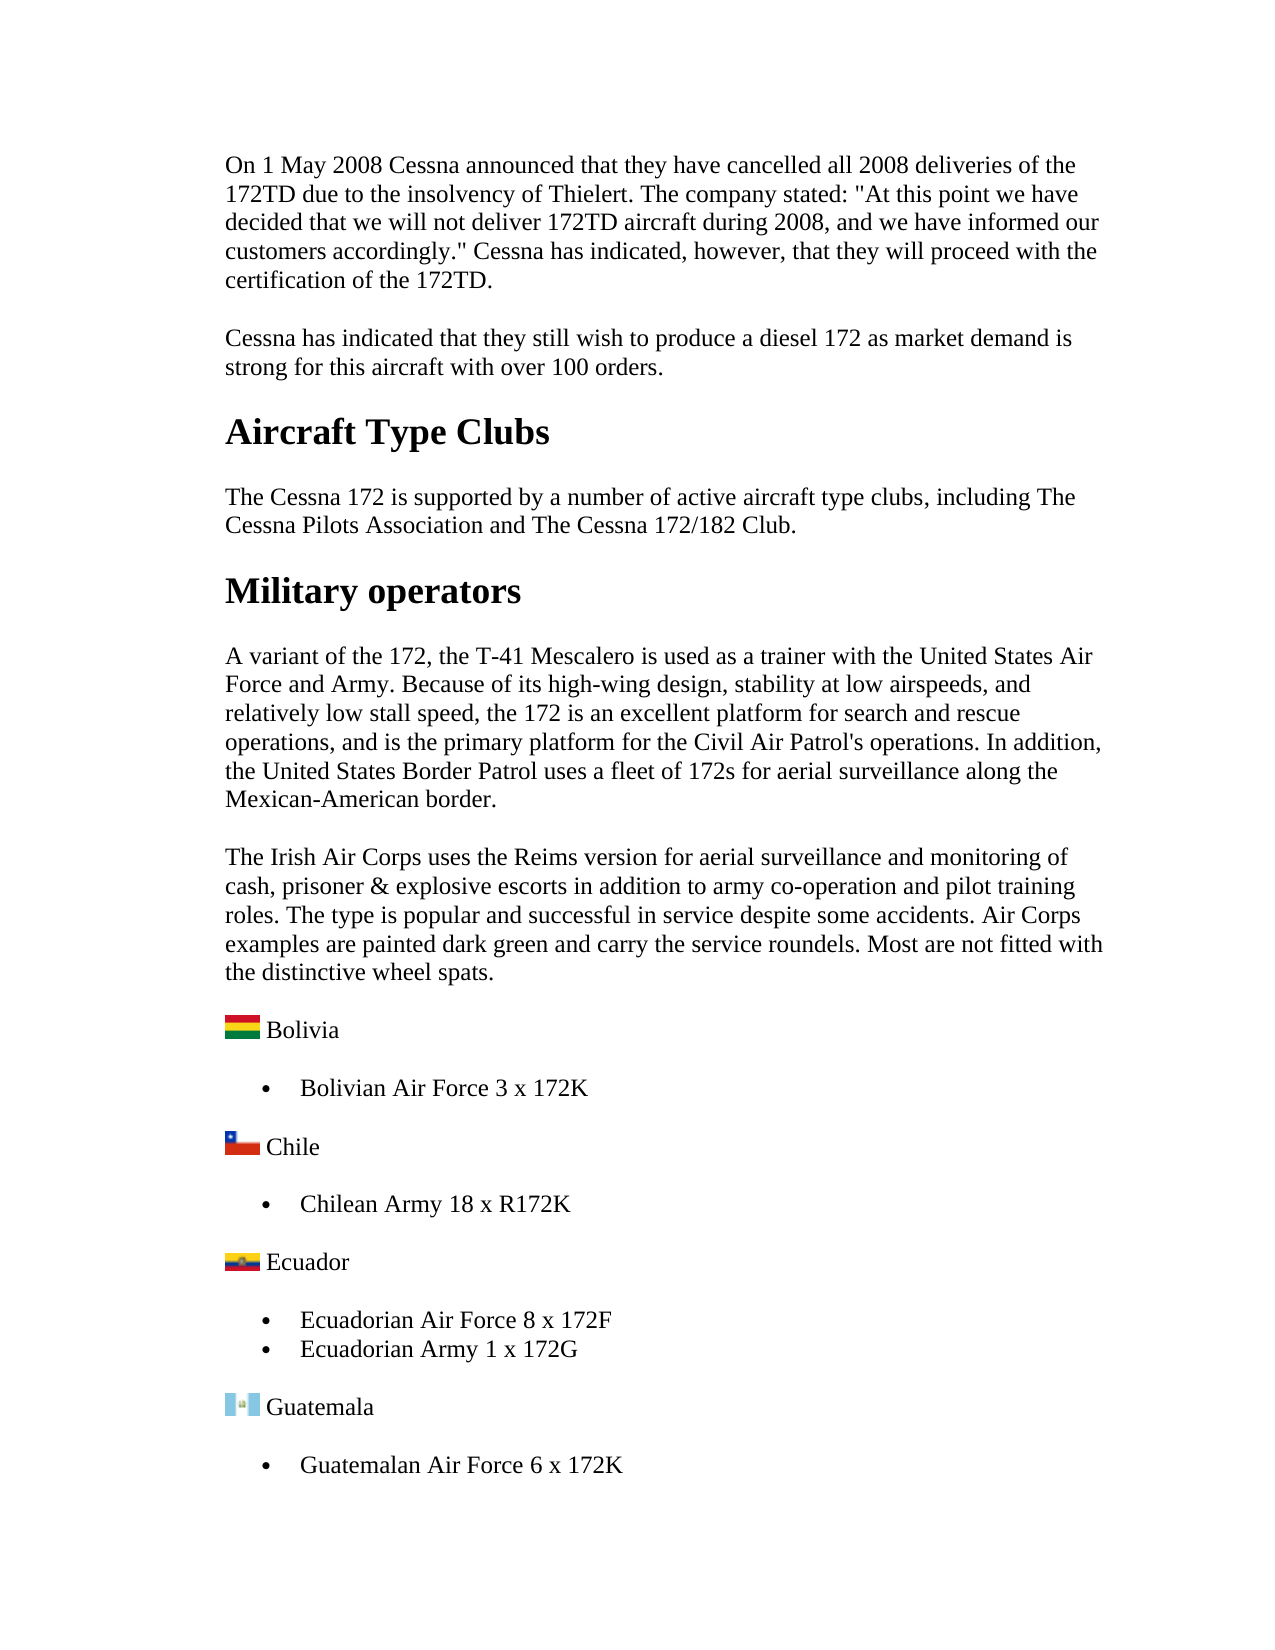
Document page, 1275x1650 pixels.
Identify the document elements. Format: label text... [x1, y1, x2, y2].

list Guatemalan Air Force 6 x 172K [262, 1450, 1125, 1479]
text The Irish Air Corps uses the Reims version for aerial surveillance and monitoring of cash, prisoner & explosive escorts in addition to army co-operation and pilot training roles. The type is popular and successful in service despite some accidents. Air Corps examples are painted dark green and carry the service roundels. Most are not fitted with the distinctive wheel spats. [225, 842, 1125, 986]
text On 1 May 2008 Cessna announced that they have cancelled all 2008 deliveries of the 172TD due to the insolvency of Thielert. The company stated: "At this point we have decided that we will not deliver 172TD aircraft during 2008, and we have informed our customers accordingly." Cessna has indicated, however, that they will proceed with the certification of the 172TD. [225, 150, 1125, 294]
text Bolivia [225, 1015, 1125, 1044]
text The Cessna 172 is supported by a number of active aircraft type clubs, including The Cessna Pilots Association and The Cessna 172/182 Club. [225, 482, 1125, 539]
list Chilean Army 18 x R172K [262, 1189, 1125, 1218]
picture [225, 1393, 260, 1416]
picture [225, 1015, 260, 1039]
list Ecuadorian Air Force 8 x 172F [262, 1305, 1125, 1334]
list Ecuadorian Army 1 x 172G [262, 1334, 1125, 1363]
text Cessna has indicated that they still wish to produce a diesel 172 as market demand is strong for this aircraft with over 100 orders. [225, 323, 1125, 380]
text Guatemala [225, 1392, 1125, 1421]
subtitle Aircraft Type Clubs [225, 409, 1125, 453]
picture [225, 1253, 260, 1271]
picture [225, 1131, 260, 1155]
list Bolivian Air Force 3 x 172K [262, 1073, 1125, 1102]
text Ecuador [225, 1247, 1125, 1276]
text Chile [225, 1131, 1125, 1160]
text A variant of the 172, the T-41 Mescalero is used as a trainer with the United States Air Force and Army. Because of its high-wing design, stability at low airspeeds, and relatively low stall speed, the 172 is an excellent platform for search and rescue operations, and is the primary platform for the Civil Air Patrol's operations. In addition, the United States Border Patrol uses a fleet of 172s for aerial surveillance along the Mexican-American border. [225, 641, 1125, 813]
subtitle Military operators [225, 568, 1125, 612]
